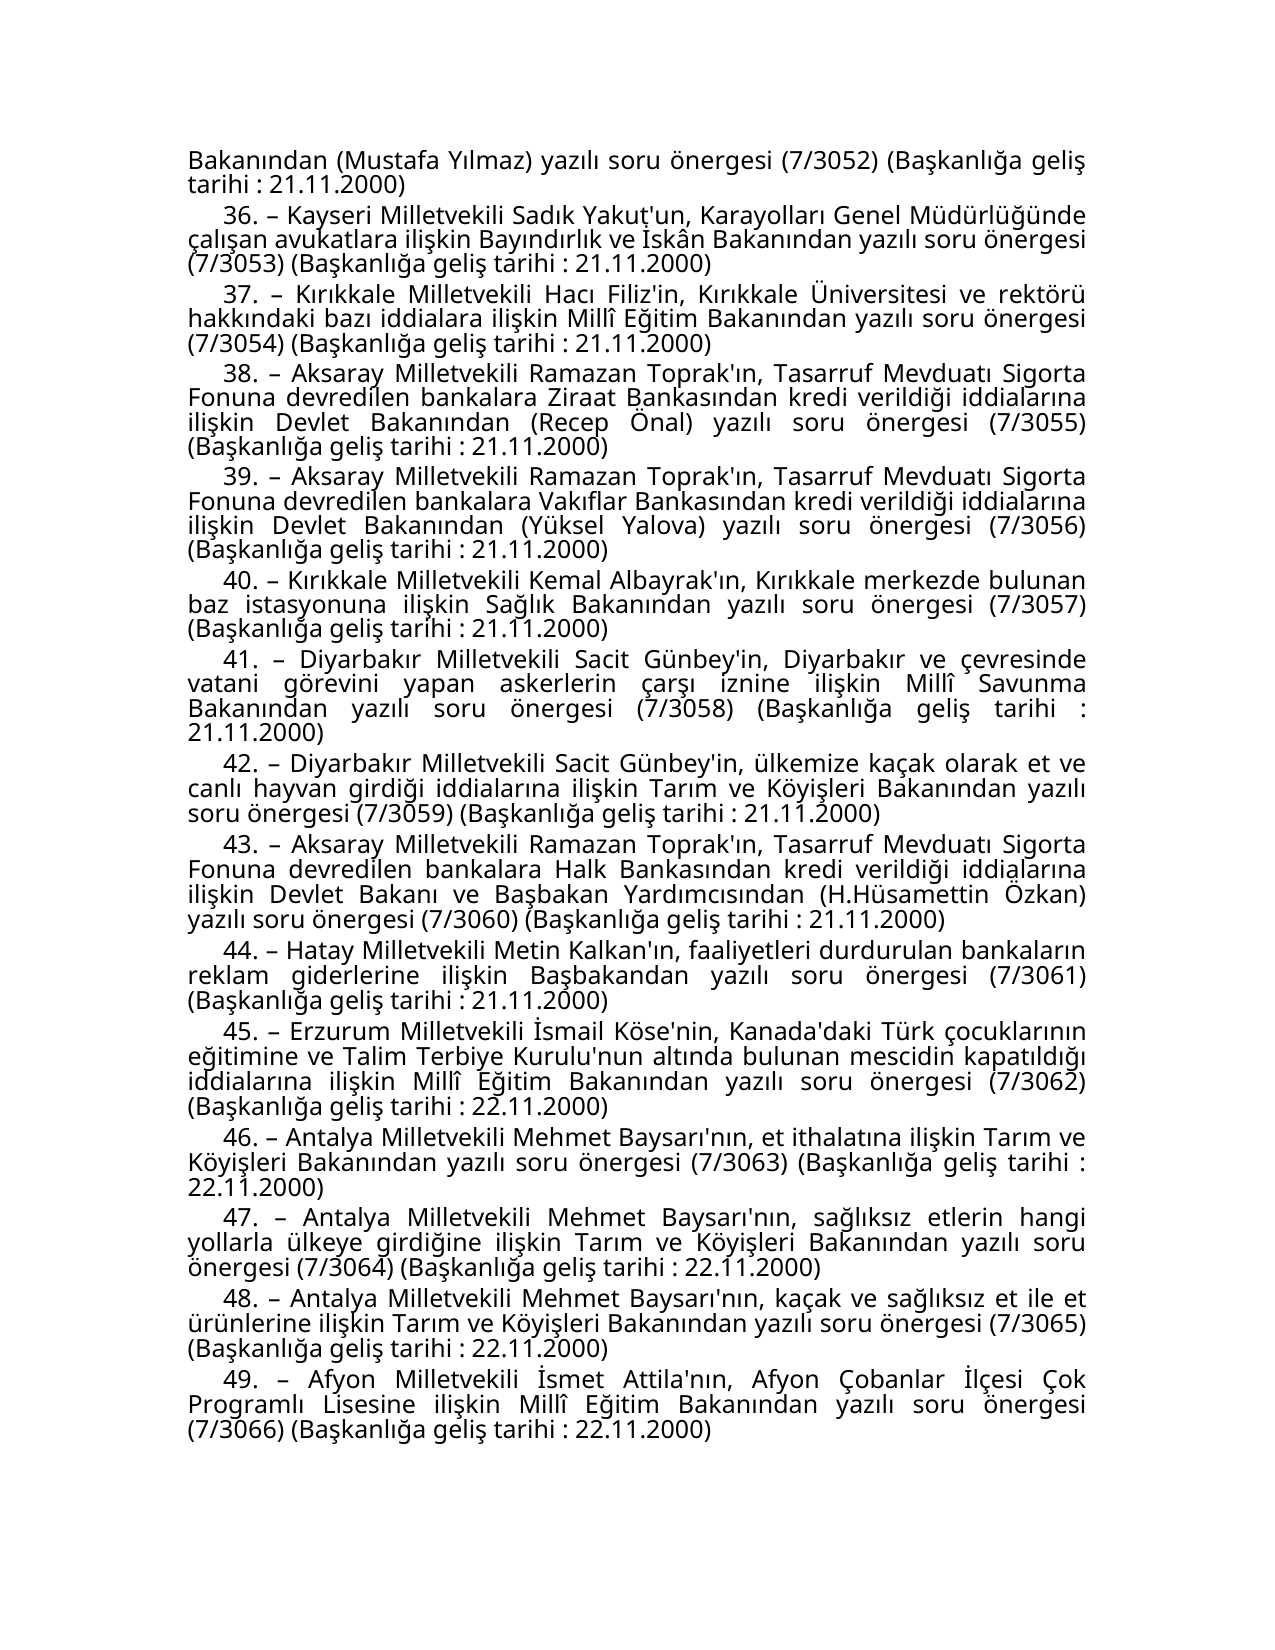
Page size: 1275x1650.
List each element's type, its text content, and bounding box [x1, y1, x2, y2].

text 37. – Kırıkkale Milletvekili Hacı Filiz'in, Kırıkkale Üniversitesi ve rektörü hakkındaki bazı iddialara ilişkin Millî Eğitim Bakanından yazılı soru önergesi (7/3054) (Başkanlığa geliş tarihi : 21.11.2000) [187, 284, 1087, 357]
text 39. – Aksaray Milletvekili Ramazan Toprak'ın, Tasarruf Mevduatı Sigorta Fonuna devredilen bankalara Vakıflar Bankasından kredi verildiği iddialarına ilişkin Devlet Bakanından (Yüksel Yalova) yazılı soru önergesi (7/3056) (Başkanlığa geliş tarihi : 21.11.2000) [187, 466, 1087, 564]
text 40. – Kırıkkale Milletvekili Kemal Albayrak'ın, Kırıkkale merkezde bulunan baz istasyonuna ilişkin Sağlık Bakanından yazılı soru önergesi (7/3057) (Başkanlığa geliş tarihi : 21.11.2000) [187, 570, 1087, 643]
text 48. – Antalya Milletvekili Mehmet Baysarı'nın, kaçak ve sağlıksız et ile et ürünlerine ilişkin Tarım ve Köyişleri Bakanından yazılı soru önergesi (7/3065) (Başkanlığa geliş tarihi : 22.11.2000) [187, 1288, 1087, 1363]
text 41. – Diyarbakır Milletvekili Sacit Günbey'in, Diyarbakır ve çevresinde vatani görevini yapan askerlerin çarşı iznine ilişkin Millî Savunma Bakanından yazılı soru önergesi (7/3058) (Başkanlığa geliş tarihi : 21.11.2000) [187, 649, 1087, 746]
text 38. – Aksaray Milletvekili Ramazan Toprak'ın, Tasarruf Mevduatı Sigorta Fonuna devredilen bankalara Ziraat Bankasından kredi verildiği iddialarına ilişkin Devlet Bakanından (Recep Önal) yazılı soru önergesi (7/3055) (Başkanlığa geliş tarihi : 21.11.2000) [187, 363, 1087, 460]
text 36. – Kayseri Milletvekili Sadık Yakut'un, Karayolları Genel Müdürlüğünde çalışan avukatlara ilişkin Bayındırlık ve İskân Bakanından yazılı soru önergesi (7/3053) (Başkanlığa geliş tarihi : 21.11.2000) [187, 205, 1087, 278]
text 47. – Antalya Milletvekili Mehmet Baysarı'nın, sağlıksız etlerin hangi yollarla ülkeye girdiğine ilişkin Tarım ve Köyişleri Bakanından yazılı soru önergesi (7/3064) (Başkanlığa geliş tarihi : 22.11.2000) [187, 1207, 1087, 1282]
text 43. – Aksaray Milletvekili Ramazan Toprak'ın, Tasarruf Mevduatı Sigorta Fonuna devredilen bankalara Halk Bankasından kredi verildiği iddialarına ilişkin Devlet Bakanı ve Başbakan Yardımcısından (H.Hüsamettin Özkan) yazılı soru önergesi (7/3060) (Başkanlığa geliş tarihi : 21.11.2000) [187, 833, 1087, 933]
text 44. – Hatay Milletvekili Metin Kalkan'ın, faaliyetleri durdurulan bankaların reklam giderlerine ilişkin Başbakandan yazılı soru önergesi (7/3061) (Başkanlığa geliş tarihi : 21.11.2000) [187, 939, 1087, 1014]
text 46. – Antalya Milletvekili Mehmet Baysarı'nın, et ithalatına ilişkin Tarım ve Köyişleri Bakanından yazılı soru önergesi (7/3063) (Başkanlığa geliş tarihi : 22.11.2000) [187, 1126, 1087, 1201]
text 42. – Diyarbakır Milletvekili Sacit Günbey'in, ülkemize kaçak olarak et ve canlı hayvan girdiği iddialarına ilişkin Tarım ve Köyişleri Bakanından yazılı soru önergesi (7/3059) (Başkanlığa geliş tarihi : 21.11.2000) [187, 752, 1087, 827]
text 49. – Afyon Milletvekili İsmet Attila'nın, Afyon Çobanlar İlçesi Çok Programlı Lisesine ilişkin Millî Eğitim Bakanından yazılı soru önergesi (7/3066) (Başkanlığa geliş tarihi : 22.11.2000) [187, 1369, 1087, 1444]
text 45. – Erzurum Milletvekili İsmail Köse'nin, Kanada'daki Türk çocuklarının eğitimine ve Talim Terbiye Kurulu'nun altında bulunan mescidin kapatıldığı iddialarına ilişkin Millî Eğitim Bakanından yazılı soru önergesi (7/3062) (Başkanlığa geliş tarihi : 22.11.2000) [187, 1020, 1087, 1120]
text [187, 150, 1087, 199]
